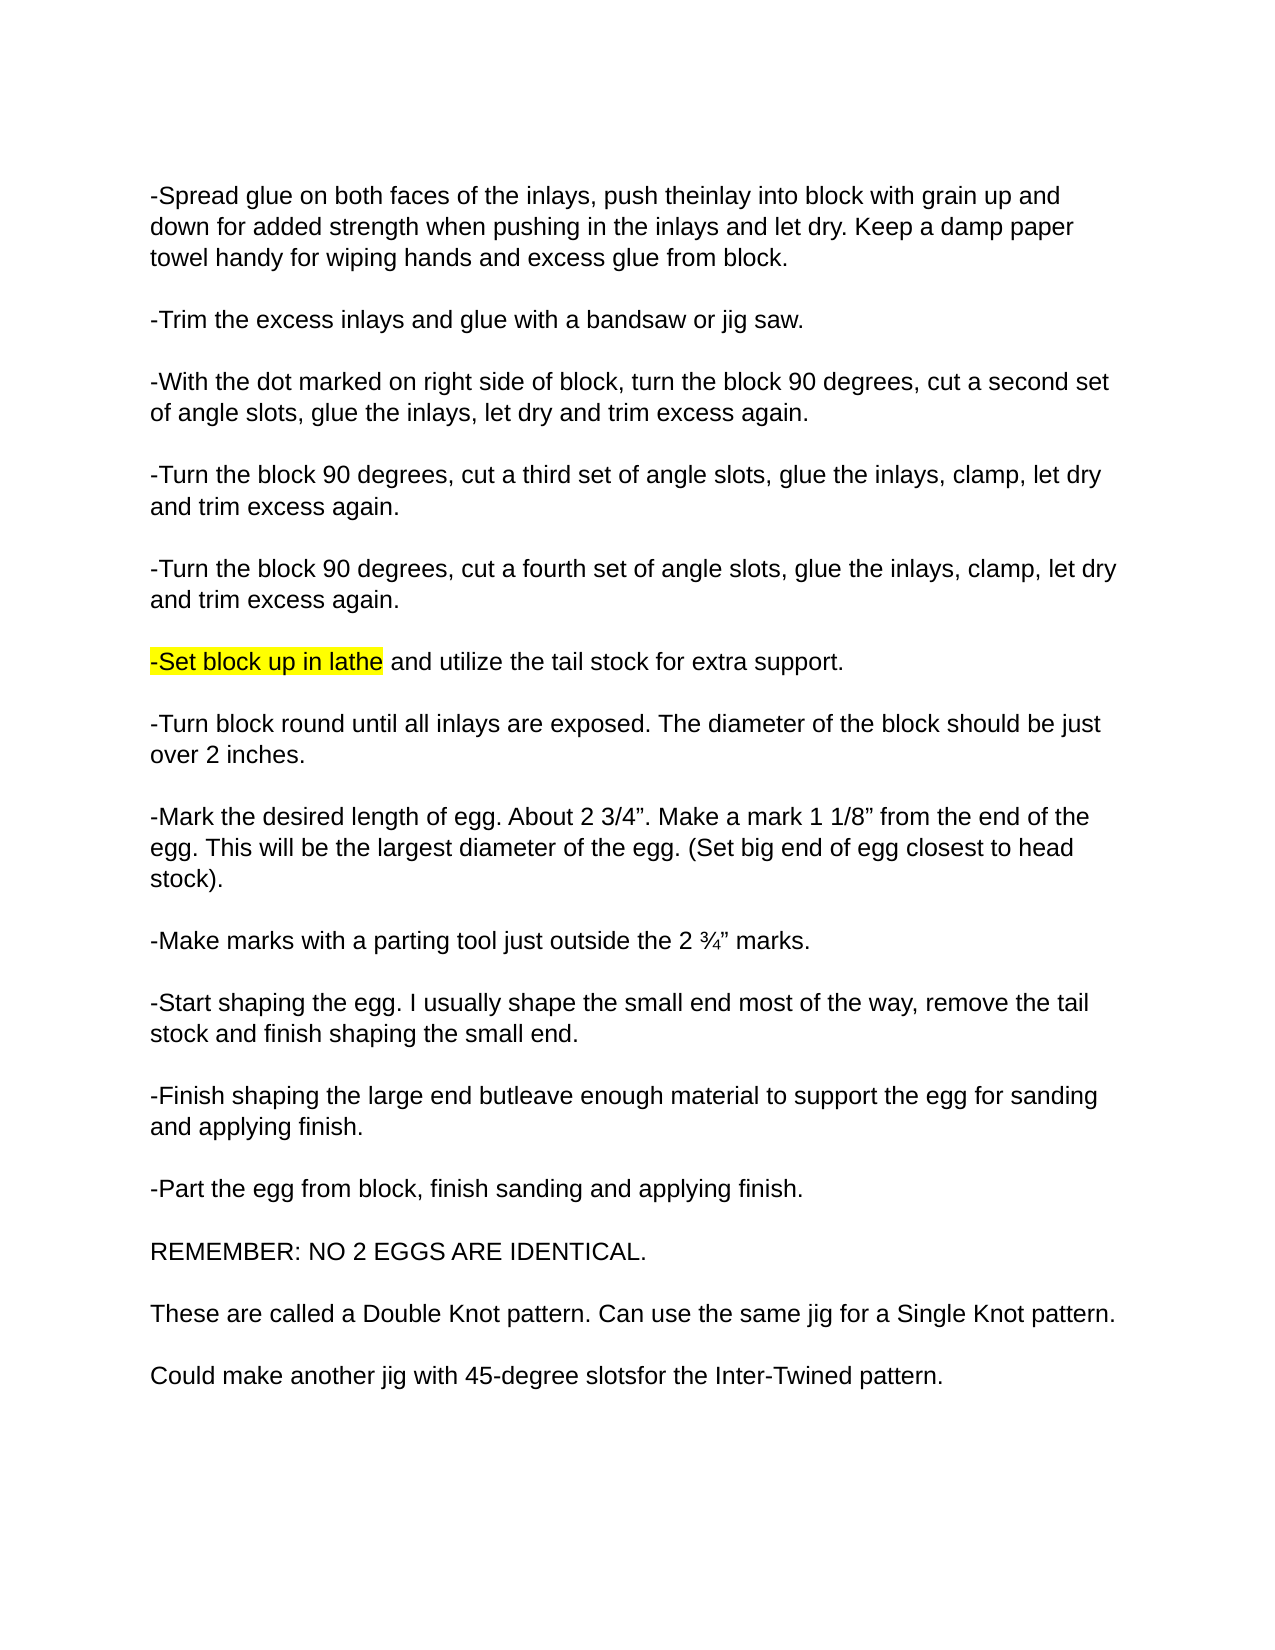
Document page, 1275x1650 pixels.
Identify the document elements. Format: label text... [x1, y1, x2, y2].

text -With the dot marked on right side of block, turn the block 90 degrees, cut a second set of angle slots, glue the inlays, let dry and trim excess again. [150, 367, 1125, 427]
text REMEMBER: NO 2 EGGS ARE IDENTICAL. [150, 1236, 1125, 1265]
text -Turn block round until all inlays are exposed. The diameter of the block should be just over 2 inches. [150, 709, 1125, 768]
text Could make another jig with 45-degree slotsfor the Inter-Twined pattern. [150, 1361, 1125, 1389]
text -Trim the excess inlays and glue with a bandsaw or jig saw. [150, 305, 1125, 334]
text -Turn the block 90 degrees, cut a fourth set of angle slots, glue the inlays, clamp, let dry and trim excess again. [150, 553, 1125, 613]
text -Mark the desired length of egg. About 2 3/4”. Make a mark 1 1/8” from the end of the egg. This will be the largest diameter of the egg. (Set big end of egg closest to head stock). [150, 802, 1125, 893]
text -Spread glue on both faces of the inlays, push theinlay into block with grain up and down for added strength when pushing in the inlays and let dry. Keep a damp paper towel handy for wiping hands and excess glue from block. [150, 181, 1125, 272]
text -Make marks with a parting tool just outside the 2 ¾” marks. [150, 926, 1125, 955]
text These are called a Double Knot pattern. Can use the same jig for a Single Knot pattern. [150, 1298, 1125, 1327]
text -Turn the block 90 degrees, cut a third set of angle slots, glue the inlays, clamp, let dry and trim excess again. [150, 460, 1125, 520]
text -Set block up in lathe and utilize the tail stock for extra support. [383, 647, 1125, 675]
text -Finish shaping the large end butleave enough material to support the egg for sanding and applying finish. [150, 1081, 1125, 1141]
text -Part the egg from block, finish sanding and applying finish. [150, 1174, 1125, 1203]
text -Start shaping the egg. I usually shape the small end most of the way, remove the tail stock and finish shaping the small end. [150, 988, 1125, 1048]
